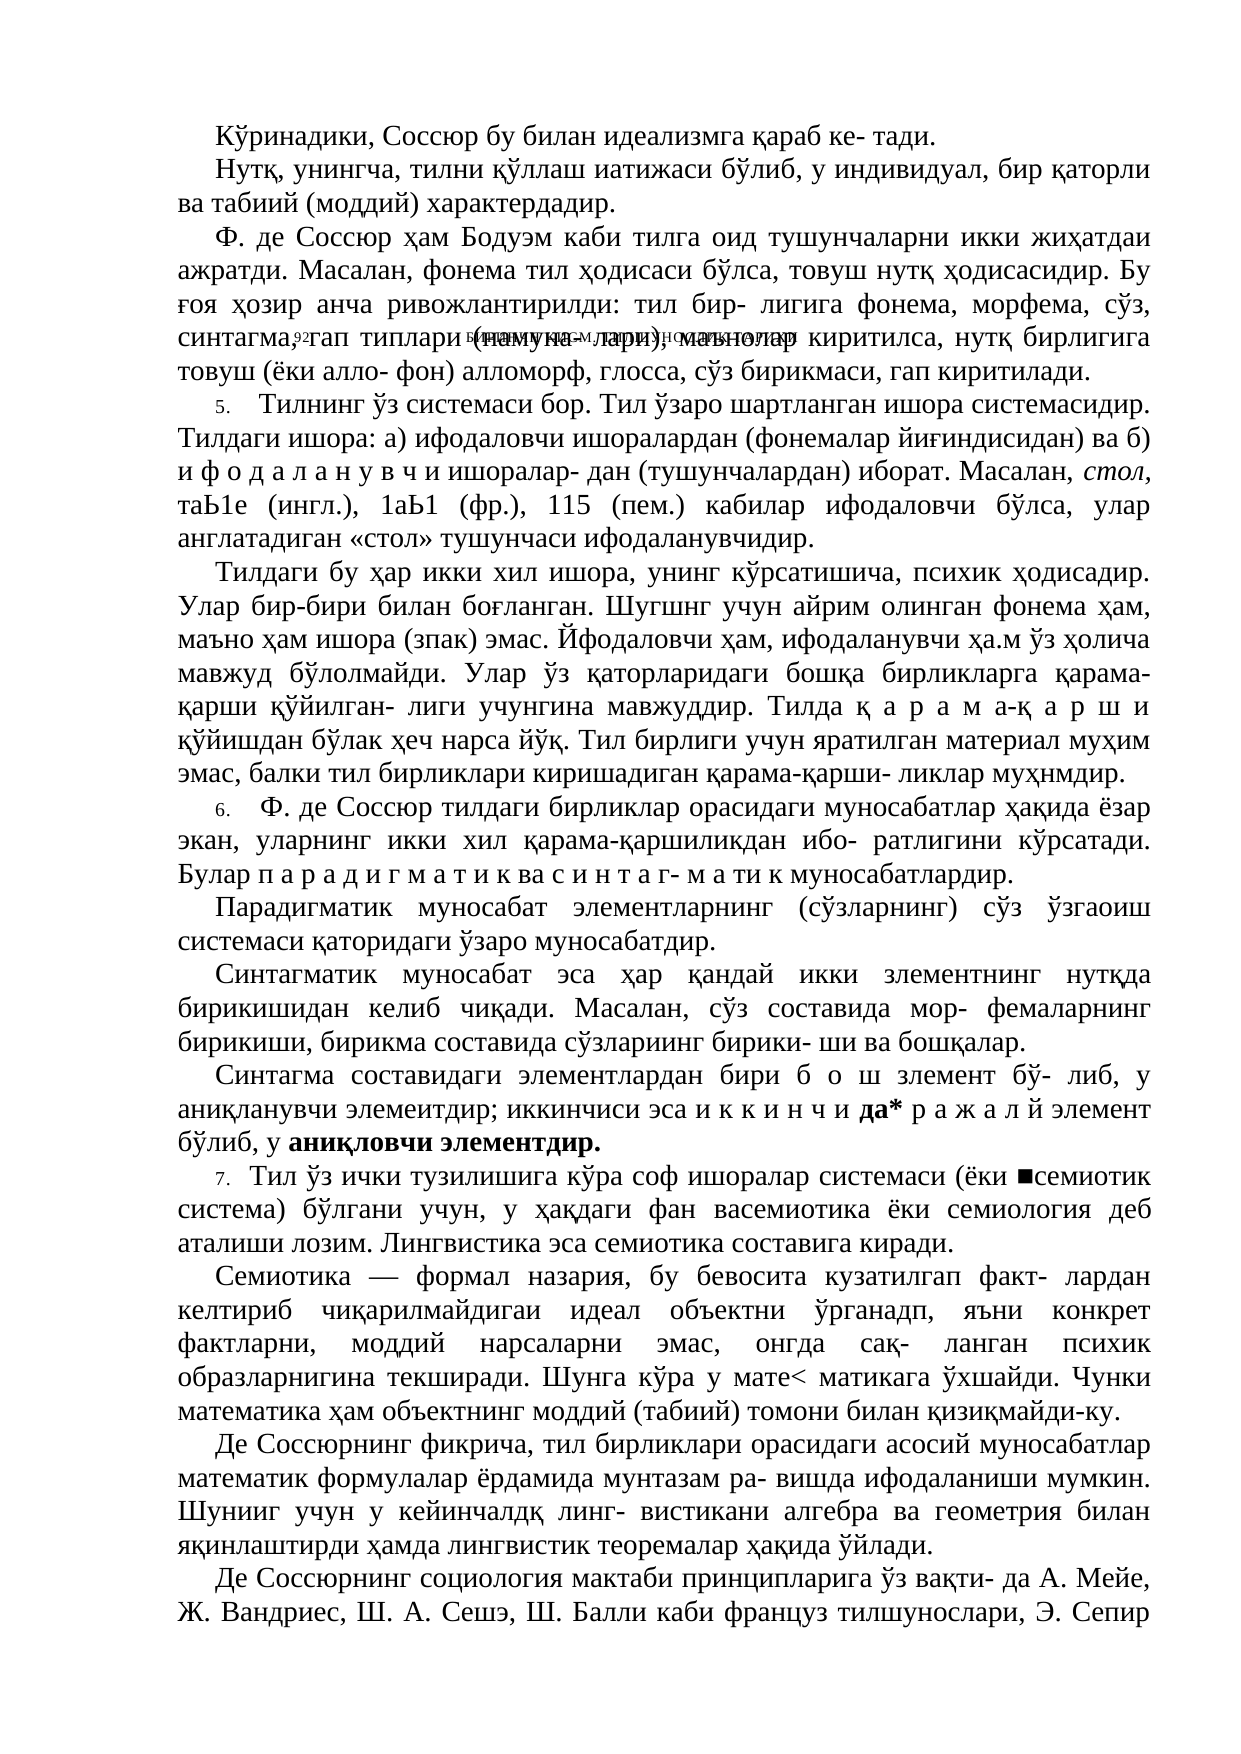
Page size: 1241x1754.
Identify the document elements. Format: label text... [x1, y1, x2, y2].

list Тил ўз ички тузилишига кўра соф ишоралар системаси (ёки ■семиотик система) бўлгани учун, у ҳақдаги фан васемиотика ёки семиология деб аталиши лозим. Лингвистика эса семиотика составига киради. [177, 1158, 1152, 1258]
list Тилнинг ўз системаси бор. Тил ўзаро шартланган ишора системасидир. Тилдаги ишора: а) ифодаловчи ишоралардан (фонемалар йиғиндисидан) ва б) и ф о д а л а н у в ч и ишоралар- дан (тушунчалардан) иборат. Масалан, стол, таЬ1е (ингл.), 1аЬ1 (фр.), 115 (пем.) кабилар ифодаловчи бўлса, улар англатадиган «стол» тушунчаси ифодаланувчидир. [177, 386, 1152, 554]
text Нутқ, унингча, тилни қўллаш иатижаси бўлиб, у индивидуал, бир қаторли ва табиий (моддий) характердадир. [177, 152, 1152, 219]
text Кўринадики, Соссюр бу билан идеализмга қараб ке- тади. [177, 118, 1152, 152]
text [177, 1560, 1152, 1627]
text Де Соссюрнинг фикрича, тил бирликлари орасидаги асосий муносабатлар математик формулалар ёрдамида мунтазам ра- вишда ифодаланиши мумкин. Шунииг учун у кейинчалдқ линг- вистикани алгебра ва геометрия билан яқинлаштирди ҳамда лингвистик теоремалар ҳақида ўйлади. [177, 1426, 1152, 1560]
text Синтагматик муносабат эса ҳар қандай икки злементнинг нутқда бирикишидан келиб чиқади. Масалан, сўз составида мор- фемаларнинг бирикиши, бирикма составида сўзлариинг бирики- ши ва бошқалар. [177, 957, 1152, 1057]
text Синтагма составидаги элементлардан бири б о ш злемент бў- либ, у аниқланувчи элемеитдир; иккинчиси эса и к к и н ч и да* р а ж а л й элемент бўлиб, у аниқловчи элементдир. [177, 1057, 1152, 1158]
text Парадигматик муносабат элементларнинг (сўзларнинг) сўз ўзгаоиш системаси қаторидаги ўзаро муносабатдир. [177, 889, 1152, 957]
text Семиотика — формал назария, бу бевосита кузатилгап факт- лардан келтириб чиқарилмайдигаи идеал объектни ўрганадп, яъни конкрет фактларни, моддий нарсаларни эмас, онгда сақ- ланган психик образларнигина текширади. Шунга кўра у мате< матикага ўхшайди. Чунки математика ҳам объектнинг моддий (табиий) томони билан қизиқмайди-ку. [177, 1258, 1152, 1426]
list Ф. де Соссюр тилдаги бирликлар орасидаги муносабатлар ҳақида ёзар экан, уларнинг икки хил қарама-қаршиликдан ибо- ратлигини кўрсатади. Булар п а р а д и г м а т и к ва с и н т а г- м а ти к муносабатлардир. [177, 789, 1152, 889]
text Ф. де Соссюр ҳам Бодуэм каби тилга оид тушунчаларни икки жиҳатдаи ажратди. Масалан, фонема тил ҳодисаси бўлса, товуш нутқ ҳодисасидир. Бу ғоя ҳозир анча ривожлантирилди: тил бир- лигига фонема, морфема, сўз, синтагма, гап типлари (намуна- лари), маънолар киритилса, нутқ бирлигига товуш (ёки алло- фон) алломорф, глосса, сўз бирикмаси, гап киритилади. [177, 219, 1152, 386]
text Тилдаги бу ҳар икки хил ишора, унинг кўрсатишича, психик ҳодисадир. Улар бир-бири билан боғланган. Шугшнг учун айрим олинган фонема ҳам, маъно ҳам ишора (зпак) эмас. Йфодаловчи ҳам, ифодаланувчи ҳа.м ўз ҳолича мавжуд бўлолмайди. Улар ўз қаторларидаги бошқа бирликларга қарама-қарши қўйилган- лиги учунгина мавжуддир. Тилда қ а р а м а-қ а р ш и қўйишдан бўлак ҳеч нарса йўқ. Тил бирлиги учун яратилган материал муҳим эмас, балки тил бирликлари киришадиган қарама-қарши- ликлар муҳнмдир. [177, 554, 1152, 789]
